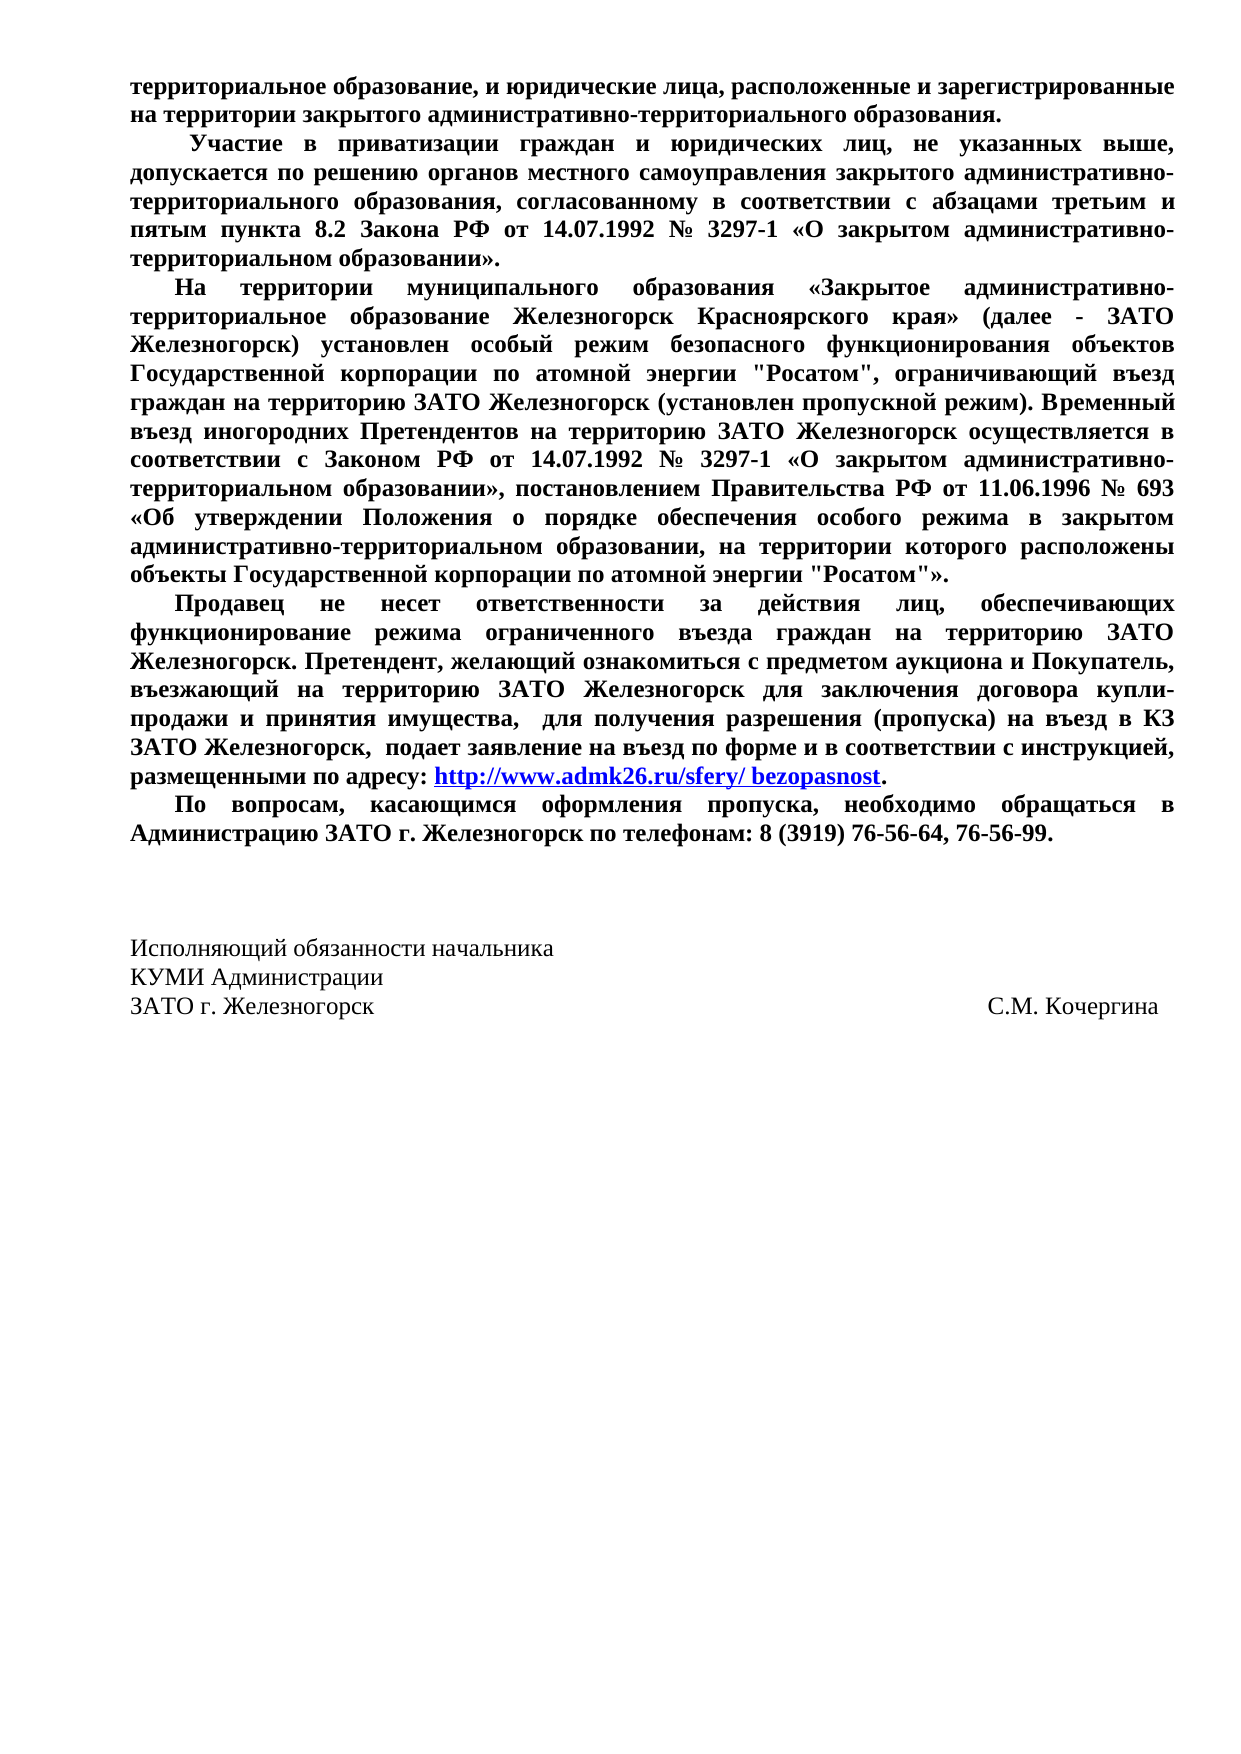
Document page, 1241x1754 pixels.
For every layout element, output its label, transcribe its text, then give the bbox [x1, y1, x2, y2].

text Продавец не несет ответственности за действия лиц, обеспечивающих функционирование режима ограниченного въезда граждан на территорию ЗАТО Железногорск. Претендент, желающий ознакомиться с предметом аукциона и Покупатель, въезжающий на территорию ЗАТО Железногорск для заключения договора купли-продажи и принятия имущества, для получения разрешения (пропуска) на въезд в КЗ ЗАТО Железногорск, подает заявление на въезд по форме и в соответствии с инструкцией, размещенными по адресу: http://www.admk26.ru/sfery/ bezopasnost. [130, 588, 1175, 789]
text На территории муниципального образования «Закрытое административно-территориальное образование Железногорск Красноярского края» (далее - ЗАТО Железногорск) установлен особый режим безопасного функционирования объектов Государственной корпорации по атомной энергии "Росатом", ограничивающий въезд граждан на территорию ЗАТО Железногорск (установлен пропускной режим). Временный въезд иногородних Претендентов на территорию ЗАТО Железногорск осуществляется в соответствии с Законом РФ от 14.07.1992 № 3297-1 «О закрытом административно-территориальном образовании», постановлением Правительства РФ от 11.06.1996 № 693 «Об утверждении Положения о порядке обеспечения особого режима в закрытом административно-территориальном образовании, на территории которого расположены объекты Государственной корпорации по атомной энергии "Росатом"». [130, 272, 1175, 588]
text КУМИ Администрации [130, 962, 1175, 991]
text ЗАТО г. Железногорск С.М. Кочергина [130, 991, 1175, 1019]
text Участие в приватизации граждан и юридических лиц, не указанных выше, допускается по решению органов местного самоуправления закрытого административно-территориального образования, согласованному в соответствии с абзацами третьим и пятым пункта 8.2 Закона РФ от 14.07.1992 № 3297-1 «О закрытом административно-территориальном образовании». [130, 128, 1175, 272]
text По вопросам, касающимся оформления пропуска, необходимо обращаться в Администрацию ЗАТО г. Железногорск по телефонам: 8 (3919) 76-56-64, 76-56-99. [130, 789, 1175, 847]
text Исполняющий обязанности начальника [130, 933, 1175, 962]
